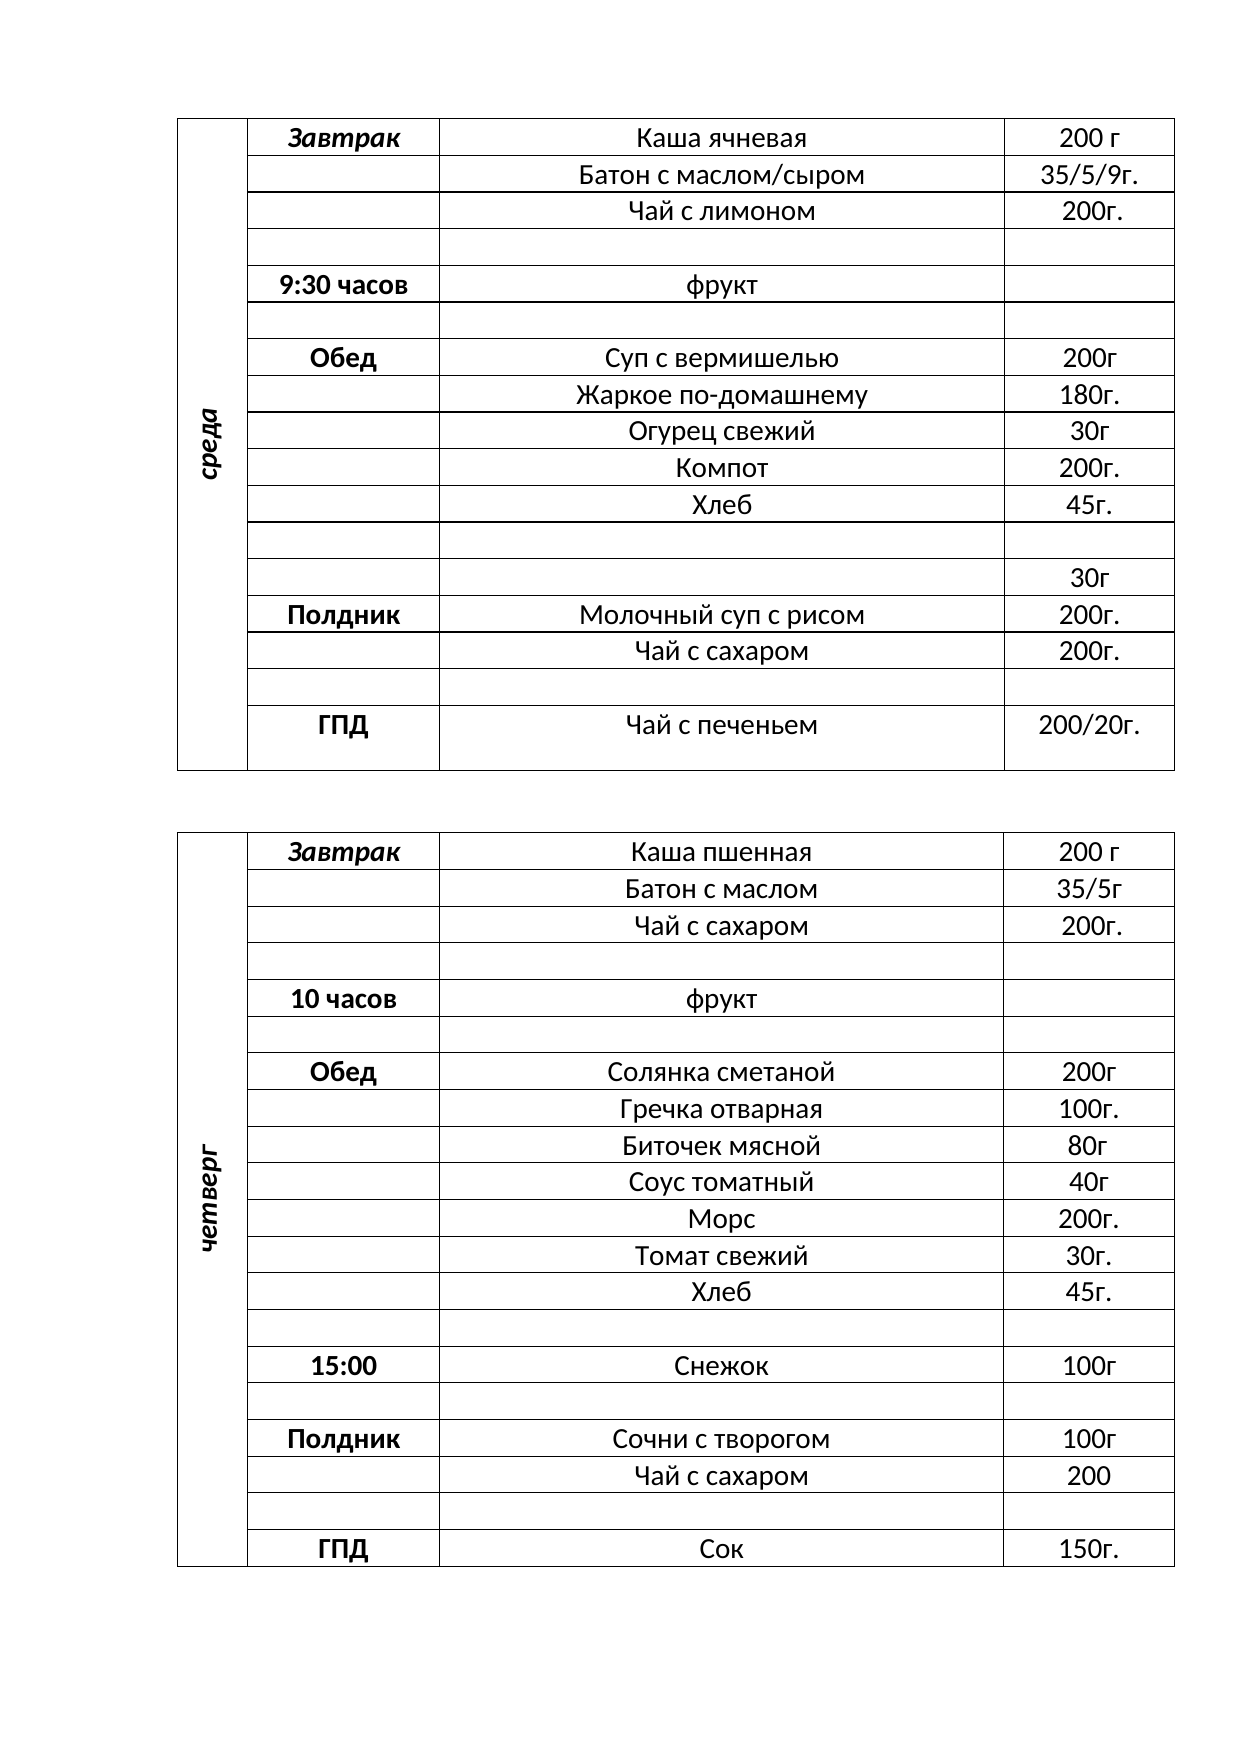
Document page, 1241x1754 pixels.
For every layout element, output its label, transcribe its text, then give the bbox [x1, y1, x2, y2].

table_cell [1005, 229, 1174, 265]
table_cell Соус томатный [440, 1163, 1003, 1199]
table_cell ГПД [248, 1530, 439, 1566]
table_cell [1004, 1493, 1174, 1529]
table_cell Огурец свежий [440, 413, 1004, 448]
table_cell [440, 943, 1003, 979]
table_cell Солянка сметаной [440, 1053, 1003, 1089]
table_cell Полдник [248, 596, 439, 631]
table_cell [248, 1493, 439, 1529]
table_cell [248, 1163, 439, 1199]
table_cell [440, 559, 1004, 595]
table_cell 200г. [1004, 1200, 1174, 1236]
table_cell 45г. [1004, 1273, 1174, 1309]
table_cell 200г. [1005, 596, 1174, 631]
table_cell [440, 523, 1004, 558]
table_cell [248, 1017, 439, 1052]
table_header 200 г [1004, 833, 1174, 869]
table_cell фрукт [440, 980, 1003, 1016]
table_cell [440, 303, 1004, 338]
table_cell [1005, 303, 1174, 338]
table_cell Чай с печеньем [440, 706, 1004, 769]
table_cell 200/20г. [1005, 706, 1174, 769]
table_cell [248, 1457, 439, 1492]
table_cell Батон с маслом [440, 870, 1003, 906]
table_cell 30г. [1004, 1237, 1174, 1272]
table_cell ГПД [248, 706, 439, 769]
table_cell [248, 1310, 439, 1346]
table_cell [248, 907, 439, 942]
table_header 200 г [1005, 119, 1174, 155]
table_header среда [178, 119, 247, 769]
table_cell Морс [440, 1200, 1003, 1236]
table_cell 200г [1005, 339, 1174, 375]
table_cell Обед [248, 1053, 439, 1089]
table_cell 100г [1004, 1347, 1174, 1382]
table_cell 80г [1004, 1127, 1174, 1162]
table_cell [248, 1200, 439, 1236]
table_cell [248, 156, 439, 191]
table_cell 200г. [1005, 449, 1174, 485]
table_cell 10 часов [248, 980, 439, 1016]
table_cell Гречка отварная [440, 1090, 1003, 1126]
table_cell [248, 449, 439, 485]
table_cell [248, 559, 439, 595]
table_cell фрукт [440, 266, 1004, 301]
table_cell 180г. [1005, 376, 1174, 411]
table_cell [248, 1090, 439, 1126]
table_cell 200г [1004, 1053, 1174, 1089]
table_cell Молочный суп с рисом [440, 596, 1004, 631]
table_cell Снежок [440, 1347, 1003, 1382]
table_cell [248, 193, 439, 228]
table_cell 35/5/9г. [1005, 156, 1174, 191]
table_cell [1005, 266, 1174, 301]
table_cell [248, 229, 439, 265]
table_cell [1005, 523, 1174, 558]
table_cell Чай с сахаром [440, 633, 1004, 668]
table_cell [248, 523, 439, 558]
table_cell [440, 1383, 1003, 1419]
table_cell [1004, 1383, 1174, 1419]
table_cell 35/5г [1004, 870, 1174, 906]
table_cell 45г. [1005, 486, 1174, 521]
table_cell [1004, 943, 1174, 979]
table_header Каша пшенная [440, 833, 1003, 869]
table_cell [1004, 1017, 1174, 1052]
table_cell [248, 486, 439, 521]
table_cell Суп с вермишелью [440, 339, 1004, 375]
table_cell Чай с сахаром [440, 1457, 1003, 1492]
table_cell 9:30 часов [248, 266, 439, 301]
table_cell [248, 943, 439, 979]
table_cell [440, 1017, 1003, 1052]
table_cell [1004, 1310, 1174, 1346]
table_cell [1004, 980, 1174, 1016]
table_cell [440, 1310, 1003, 1346]
table_cell Томат свежий [440, 1237, 1003, 1272]
table_cell Сочни с творогом [440, 1420, 1003, 1456]
table_cell 200г. [1004, 907, 1174, 942]
table_cell Компот [440, 449, 1004, 485]
table_cell [248, 633, 439, 668]
table_cell Обед [248, 339, 439, 375]
table_cell [248, 1127, 439, 1162]
table_cell [248, 1237, 439, 1272]
table_cell [248, 1273, 439, 1309]
table_cell Хлеб [440, 486, 1004, 521]
table_cell 150г. [1004, 1530, 1174, 1566]
table_cell 100г [1004, 1420, 1174, 1456]
table_cell Жаркое по-домашнему [440, 376, 1004, 411]
table_cell Сок [440, 1530, 1003, 1566]
table_cell [248, 303, 439, 338]
table_cell 40г [1004, 1163, 1174, 1199]
table_cell [248, 1383, 439, 1419]
table_cell Чай с сахаром [440, 907, 1003, 942]
table_cell [440, 1493, 1003, 1529]
table_cell [1005, 669, 1174, 705]
table_cell 200 [1004, 1457, 1174, 1492]
table_cell 30г [1005, 413, 1174, 448]
table_header четверг [178, 833, 247, 1566]
table_header Завтрак [248, 833, 439, 869]
table_cell Батон с маслом/сыром [440, 156, 1004, 191]
table_cell Чай с лимоном [440, 193, 1004, 228]
table_cell [440, 669, 1004, 705]
table_cell Хлеб [440, 1273, 1003, 1309]
table_cell [248, 376, 439, 411]
table_cell [248, 413, 439, 448]
table_header Каша ячневая [440, 119, 1004, 155]
table_cell [248, 669, 439, 705]
table_cell Биточек мясной [440, 1127, 1003, 1162]
table_cell Полдник [248, 1420, 439, 1456]
table_cell 200г. [1005, 193, 1174, 228]
table_cell 15:00 [248, 1347, 439, 1382]
table_header Завтрак [248, 119, 439, 155]
table_cell 200г. [1005, 633, 1174, 668]
table_cell 30г [1005, 559, 1174, 595]
table_cell 100г. [1004, 1090, 1174, 1126]
table_cell [440, 229, 1004, 265]
table_cell [248, 870, 439, 906]
